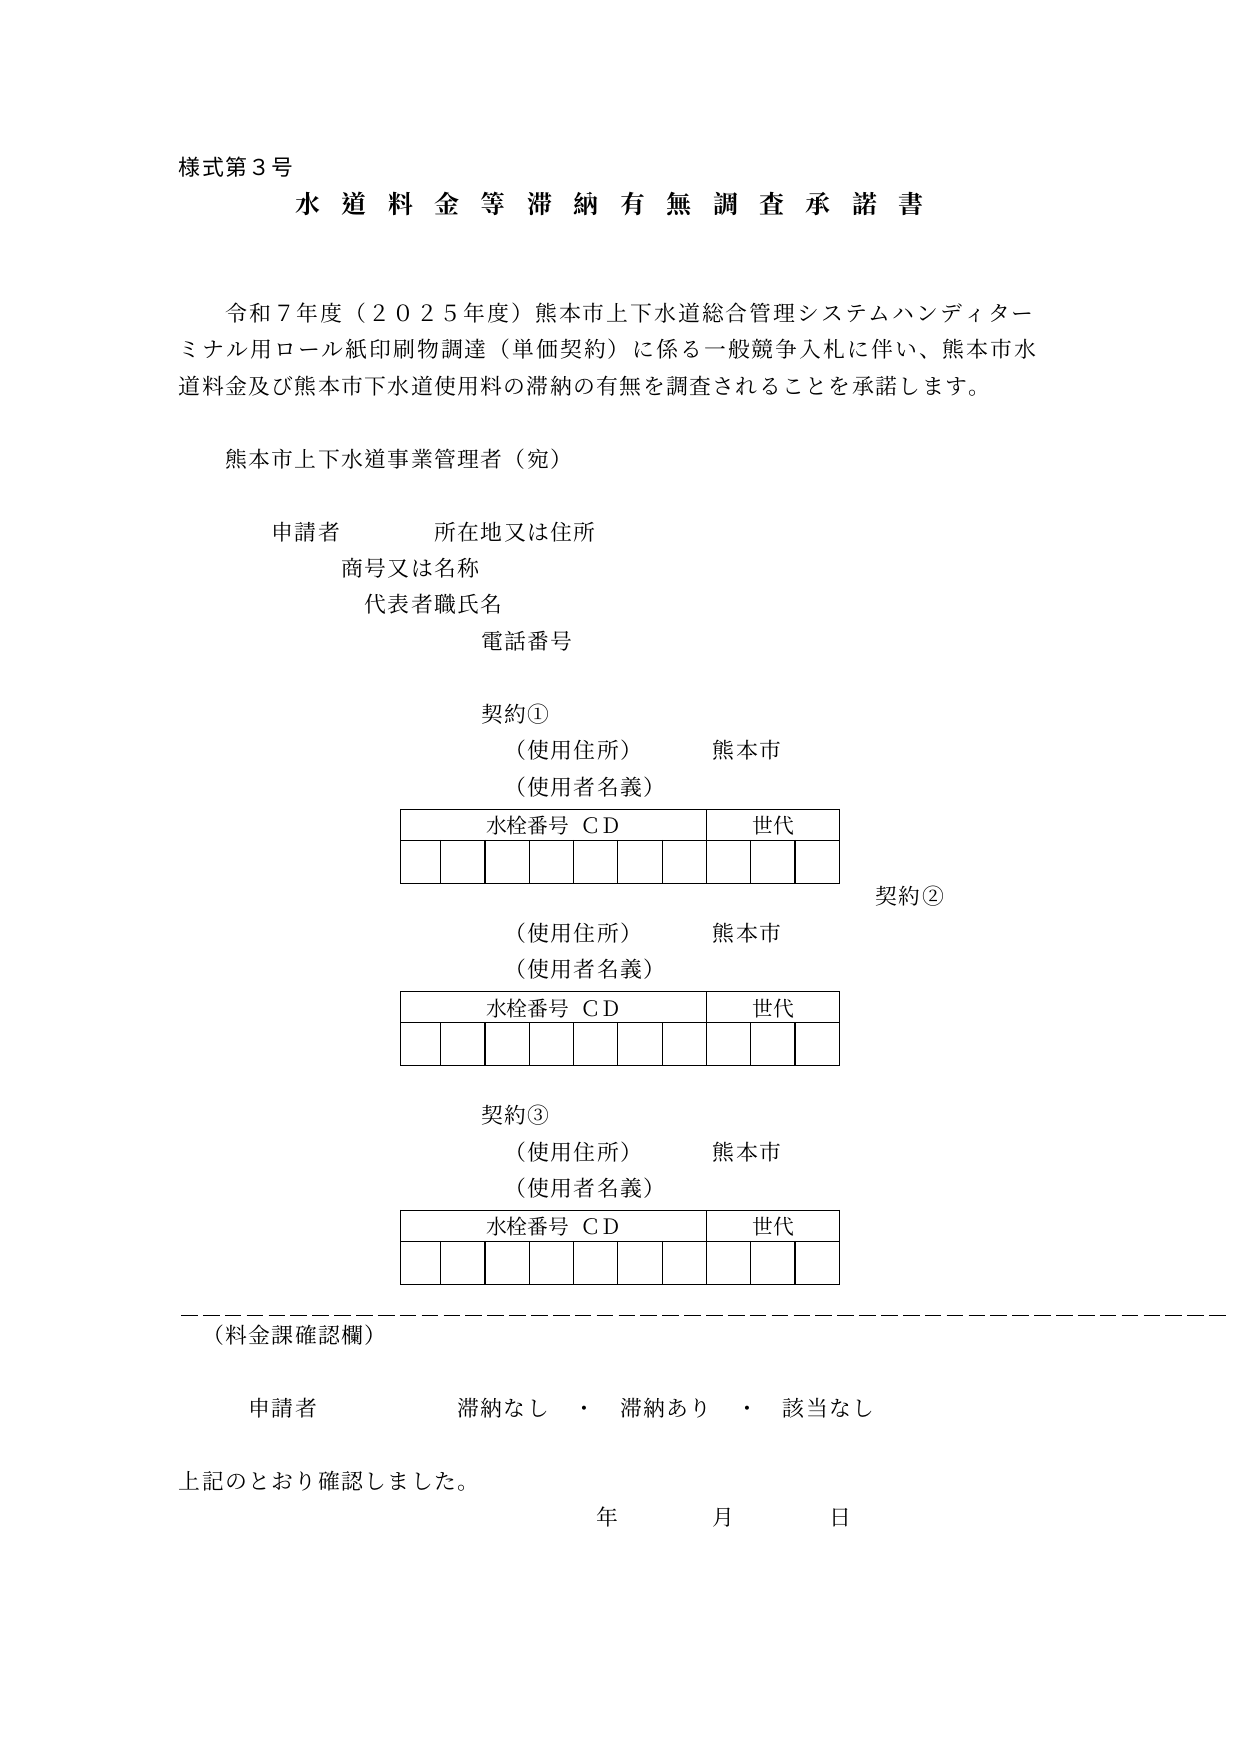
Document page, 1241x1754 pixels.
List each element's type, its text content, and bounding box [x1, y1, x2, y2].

text 上記のとおり確認しました。 [179, 1461, 1061, 1498]
table_cell [796, 1023, 839, 1065]
table_cell [751, 1023, 794, 1065]
table_cell [441, 1242, 484, 1284]
text 代表者職氏名 [179, 585, 1061, 622]
table_cell [441, 1023, 484, 1065]
table_cell [486, 841, 529, 883]
table_cell [574, 1242, 617, 1284]
text 水道料金等滞納有無調査承諾書 [179, 184, 1061, 221]
table_header 世代 [707, 992, 839, 1022]
text （使用者名義） [179, 1169, 1061, 1205]
text 申請者 所在地又は住所 [179, 512, 1061, 549]
text （使用者名義） [179, 950, 1061, 986]
table_cell [751, 1242, 794, 1284]
table_header 水栓番号 ＣＤ [401, 992, 706, 1022]
table_cell [486, 1242, 529, 1284]
table_cell [401, 1242, 440, 1284]
text （使用住所） 熊本市 [179, 913, 1061, 950]
table_cell [796, 1242, 839, 1284]
table_cell [751, 841, 794, 883]
table_cell [530, 1023, 573, 1065]
table_cell [707, 1242, 750, 1284]
table_header 水栓番号 ＣＤ [401, 810, 706, 840]
text （使用者名義） [179, 768, 1061, 804]
text 令和７年度（２０２５年度）熊本市上下水道総合管理システムハンディターミナル用ロール紙印刷物調達（単価契約）に係る一般競争入札に伴い、熊本市水道料金及び熊本市下水道使用料の滞納の有無を調査されることを承諾します。 [179, 294, 1038, 403]
table_cell [574, 841, 617, 883]
table_header 水栓番号 ＣＤ [401, 1211, 706, 1241]
table_cell [663, 841, 706, 883]
text 年 月 日 [179, 1498, 1061, 1534]
table_cell [618, 1242, 662, 1284]
table_cell [618, 841, 662, 883]
text 電話番号 [179, 622, 1061, 658]
table_cell [486, 1023, 529, 1065]
table_cell [707, 841, 750, 883]
table_header （料金課確認欄） 申請者 滞納なし ・ 滞納あり ・ 該当なし [181, 1315, 1229, 1425]
table_cell [663, 1242, 706, 1284]
text 契約② [179, 877, 1061, 913]
text 商号又は名称 [179, 549, 1061, 585]
text 様式第３号 [179, 148, 1061, 184]
text （使用住所） 熊本市 [179, 731, 1061, 768]
table_cell [401, 1023, 440, 1065]
table_cell [441, 841, 484, 883]
table_cell [796, 841, 839, 883]
text 契約① [179, 695, 1061, 731]
table_cell [618, 1023, 662, 1065]
table_header 世代 [707, 810, 839, 840]
table_header 世代 [707, 1211, 839, 1241]
table_cell [530, 841, 573, 883]
text （使用住所） 熊本市 [179, 1132, 1061, 1169]
table_cell [663, 1023, 706, 1065]
text 契約③ [179, 1096, 1061, 1132]
table_cell [574, 1023, 617, 1065]
table_cell [707, 1023, 750, 1065]
text 熊本市上下水道事業管理者（宛） [179, 439, 1061, 476]
table_cell [530, 1242, 573, 1284]
table_cell [401, 841, 440, 883]
